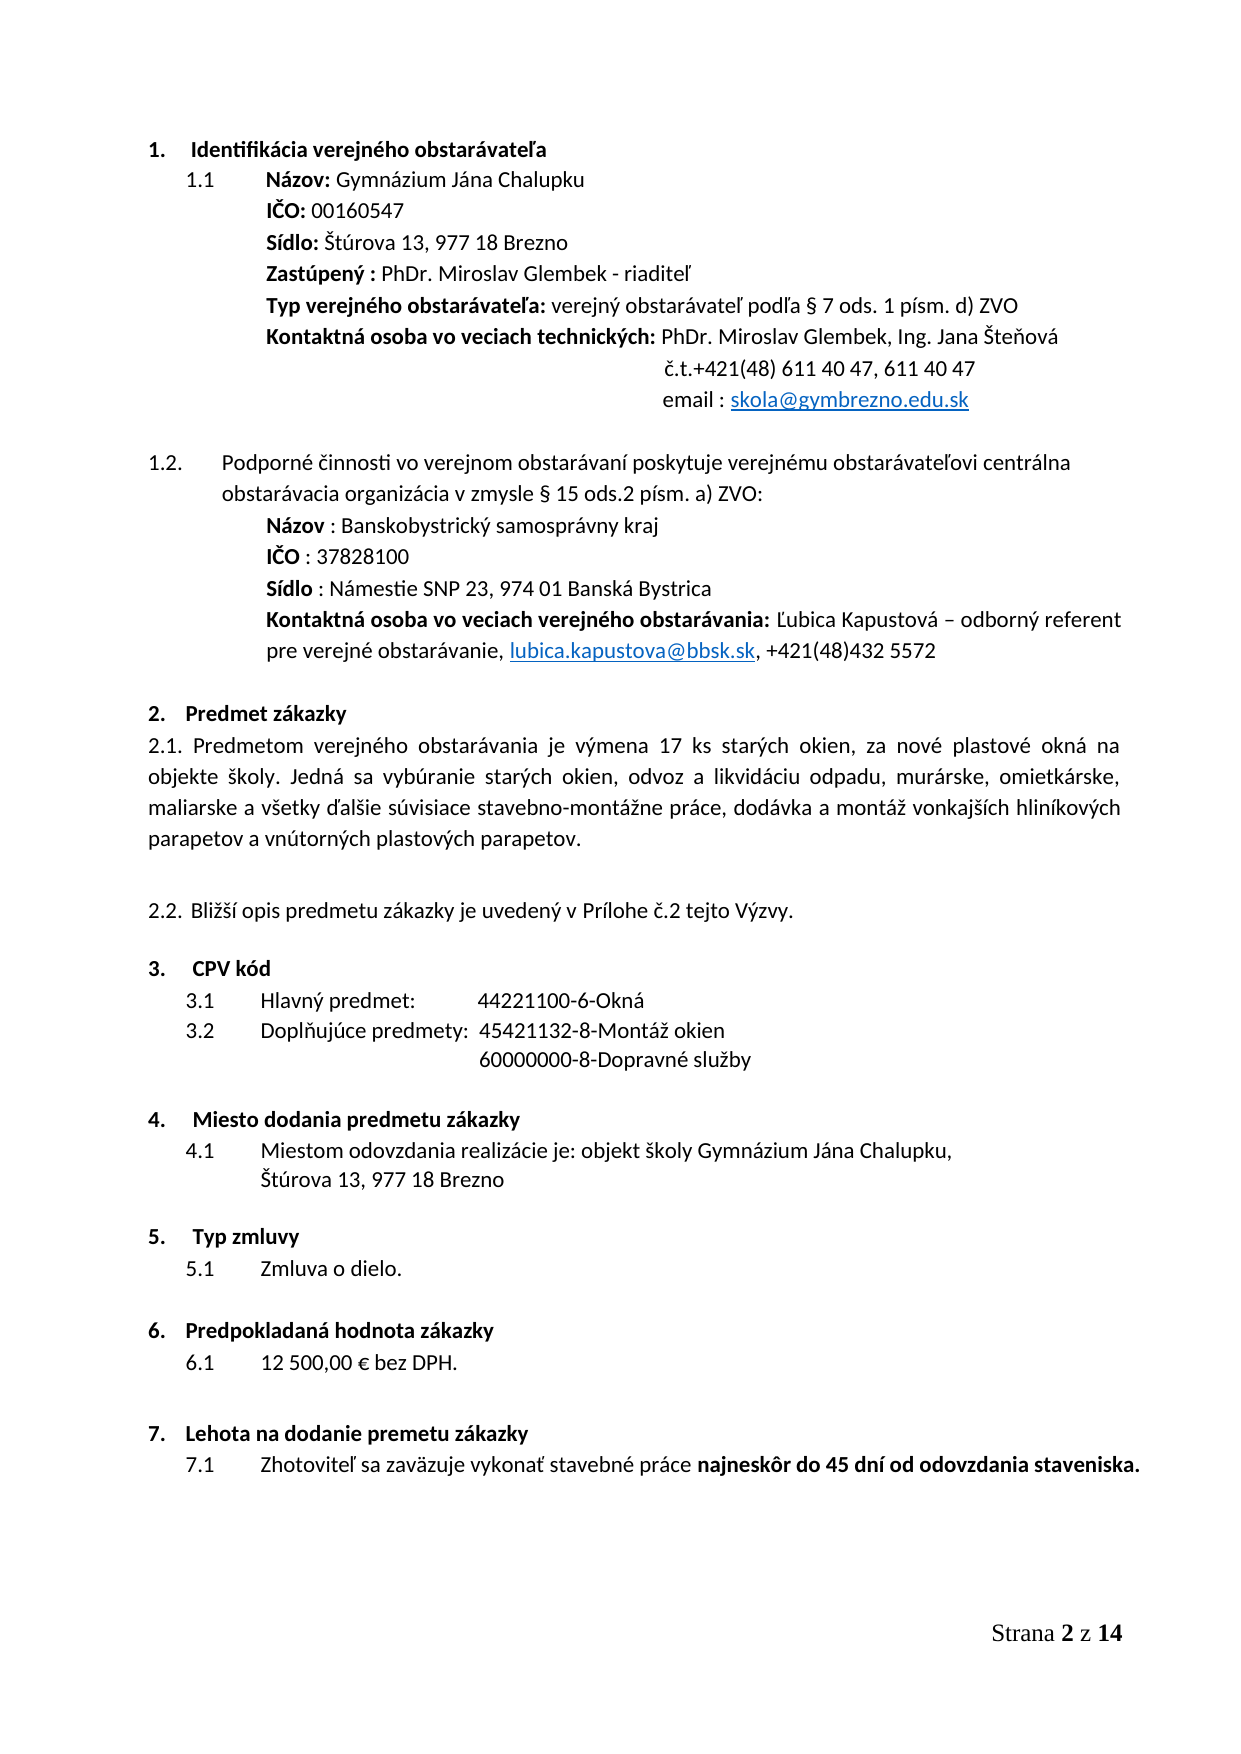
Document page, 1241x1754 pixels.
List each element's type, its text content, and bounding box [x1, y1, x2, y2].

list Miestom odovzdania realizácie je: objekt školy Gymnázium Jána Chalupku, [185, 1137, 1111, 1165]
text IČO: 00160547 [149, 196, 1122, 224]
text Kontaktná osoba vo veciach technických: PhDr. Miroslav Glembek, Ing. Jana Šteňová [266, 322, 1122, 350]
subtitle Miesto dodania predmetu zákazky [148, 1105, 1123, 1133]
text Sídlo : Námestie SNP 23, 974 01 Banská Bystrica [266, 574, 1122, 602]
subtitle Lehota na dodanie premetu zákazky [148, 1419, 1123, 1447]
list 60000000-8-Dopravné služby [260, 1046, 1152, 1073]
text Sídlo: Štúrova 13, 977 18 Brezno [149, 228, 1122, 256]
list Identifikácia verejného obstarávateľa [148, 136, 1152, 163]
list Zmluva o dielo. [185, 1254, 1123, 1282]
text 1.2. Podporné činnosti vo verejnom obstarávaní poskytuje verejnému obstarávateľovi centrálna [148, 448, 1122, 476]
subtitle Predpokladaná hodnota zákazky [148, 1316, 1123, 1344]
text email : skola@gymbrezno.edu.sk [266, 385, 1122, 413]
text obstarávacia organizácia v zmysle § 15 ods.2 písm. a) ZVO: [148, 479, 1122, 507]
text Kontaktná osoba vo veciach verejného obstarávania: Ľubica Kapustová – odborný referent pre verejné obstarávanie, lubica.kapustova@bbsk.sk, +421(48)432 5572 [251, 605, 1122, 664]
text 2.1. Predmetom verejného obstarávania je výmena 17 ks starých okien, za nové plastové okná na objekte školy. Jedná sa vybúranie starých okien, odvoz a likvidáciu odpadu, murárske, omietkárske, maliarske a všetky ďalšie súvisiace stavebno-montážne práce, dodávka a montáž vonkajších hliníkových parapetov a vnútorných plastových parapetov. [148, 731, 1122, 852]
text č.t.+421(48) 611 40 47, 611 40 47 [635, 354, 1122, 382]
list Zhotoviteľ sa zaväzuje vykonať stavebné práce najneskôr do 45 dní od odovzdania staveniska. [185, 1451, 1152, 1478]
text Zastúpený : PhDr. Miroslav Glembek - riaditeľ [149, 259, 1122, 287]
list Hlavný predmet: 44221100-6-Okná [185, 986, 1152, 1014]
text Typ verejného obstarávateľa: verejný obstarávateľ podľa § 7 ods. 1 písm. d) ZVO [192, 291, 1122, 319]
subtitle CPV kód [148, 954, 1123, 982]
list 12 500,00 € bez DPH. [185, 1348, 1123, 1376]
text IČO : 37828100 [266, 542, 1122, 570]
subtitle Typ zmluvy [148, 1222, 1123, 1250]
text Názov : Banskobystrický samosprávny kraj [266, 511, 1122, 539]
list Doplňujúce predmety: 45421132-8-Montáž okien [185, 1016, 1152, 1044]
subtitle Predmet zákazky [148, 699, 1123, 727]
list Názov: Gymnázium Jána Chalupku [185, 165, 1122, 193]
list Bližší opis predmetu zákazky je uvedený v Prílohe č.2 tejto Výzvy. [148, 896, 1111, 924]
list Štúrova 13, 977 18 Brezno [260, 1165, 1111, 1193]
